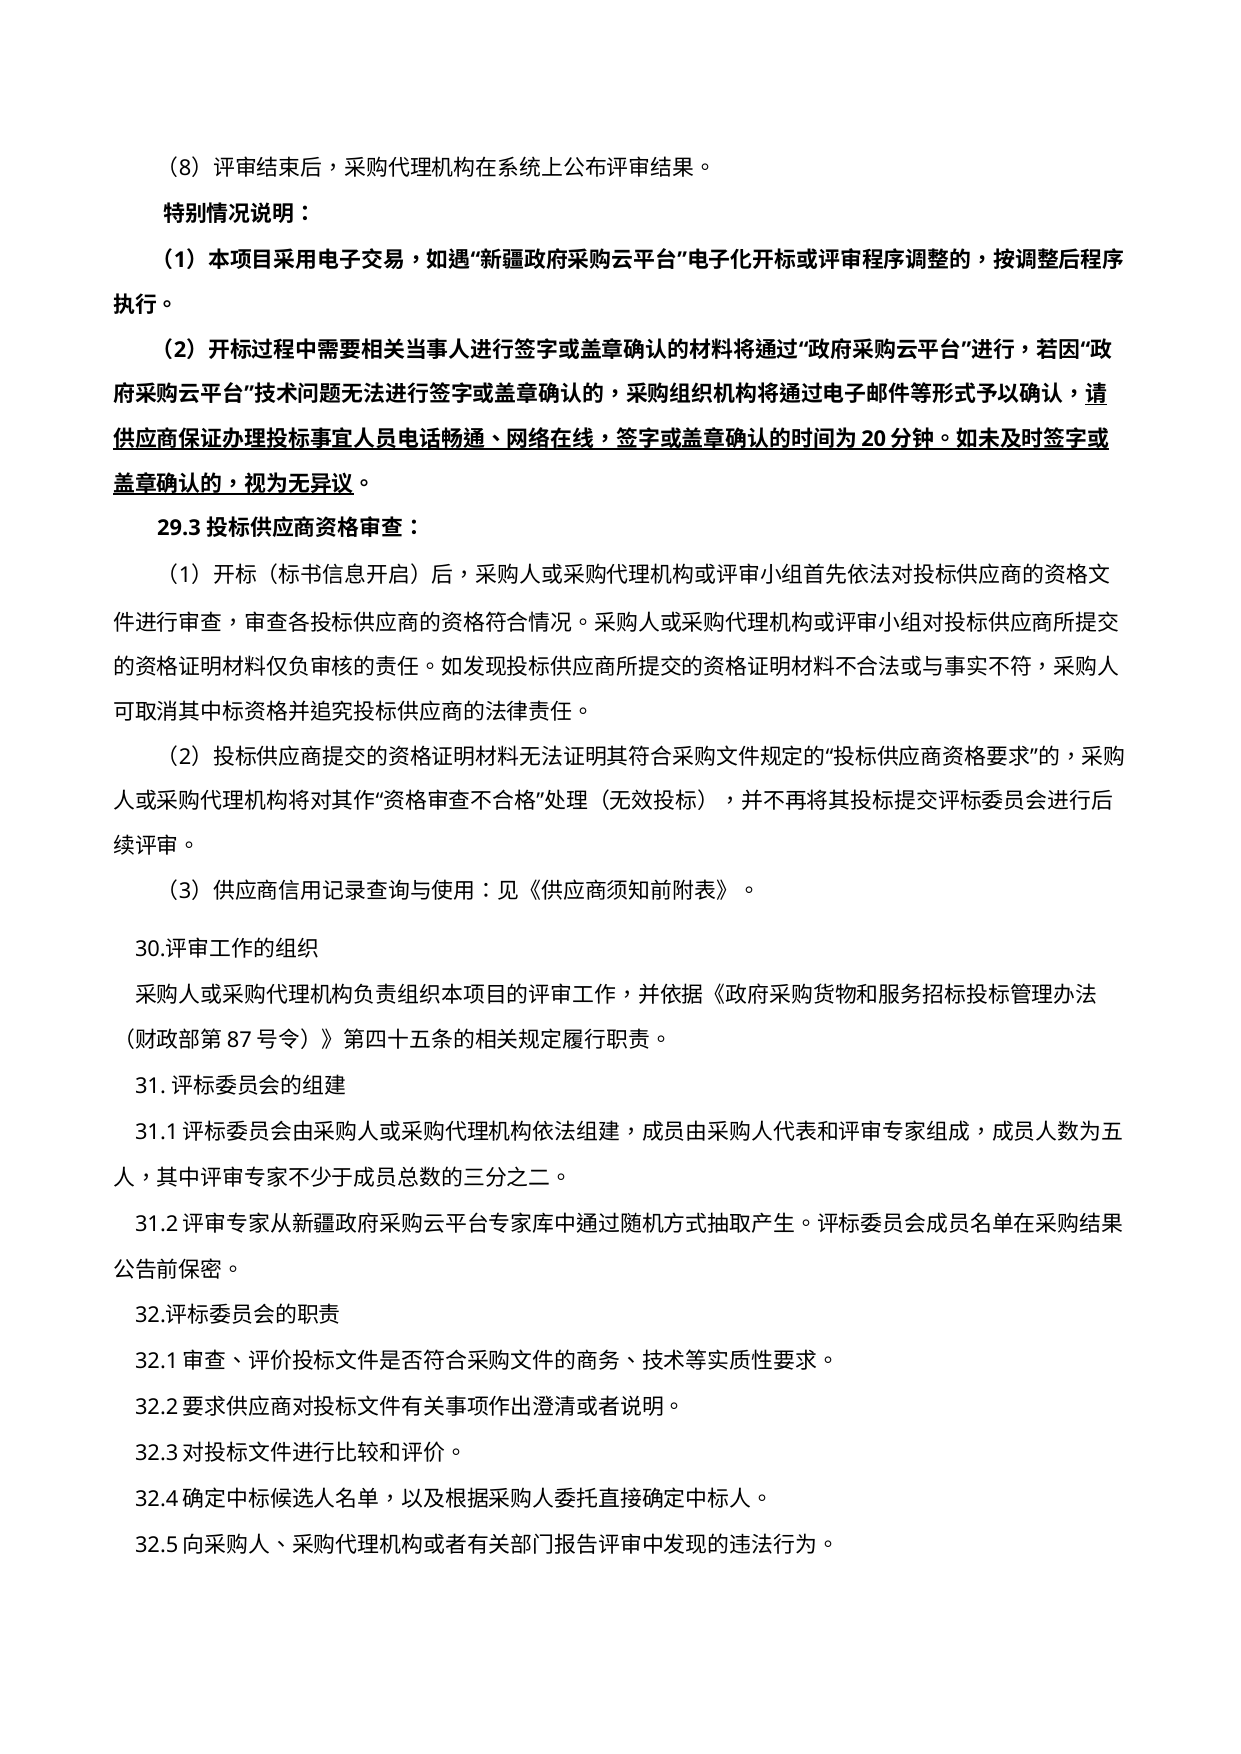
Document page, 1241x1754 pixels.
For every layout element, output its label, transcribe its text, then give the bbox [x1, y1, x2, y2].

text 30.评审工作的组织 [113, 919, 1127, 965]
text 32.5向采购人、采购代理机构或者有关部门报告评审中发现的违法行为。 [113, 1515, 1127, 1561]
text （1）本项目采用电子交易，如遇“新疆政府采购云平台”电子化开标或评审程序调整的，按调整后程序执行。 [113, 242, 1127, 319]
text 采购人或采购代理机构负责组织本项目的评审工作，并依据《政府采购货物和服务招标投标管理办法（财政部第87号令）》第四十五条的相关规定履行职责。 [113, 965, 1127, 1057]
text 31. 评标委员会的组建 [113, 1057, 1127, 1103]
text 31.1评标委员会由采购人或采购代理机构依法组建，成员由采购人代表和评审专家组成，成员人数为五人，其中评审专家不少于成员总数的三分之二。 [113, 1103, 1127, 1194]
text 特别情况说明： [163, 198, 1127, 227]
text 32.2要求供应商对投标文件有关事项作出澄清或者说明。 [113, 1378, 1127, 1424]
text （1）开标（标书信息开启）后，采购人或采购代理机构或评审小组首先依法对投标供应商的资格文件进行审查，审查各投标供应商的资格符合情况。采购人或采购代理机构或评审小组对投标供应商所提交的资格证明材料仅负审核的责任。如发现投标供应商所提交的资格证明材料不合法或与事实不符，采购人可取消其中标资格并追究投标供应商的法律责任。 [113, 557, 1127, 726]
text （2）开标过程中需要相关当事人进行签字或盖章确认的材料将通过“政府采购云平台”进行，若因“政府采购云平台”技术问题无法进行签字或盖章确认的，采购组织机构将通过电子邮件等形式予以确认，请供应商保证办理投标事宜人员电话畅通、网络在线，签字或盖章确认的时间为20分钟。如未及时签字或盖章确认的，视为无异议。 [113, 334, 1127, 497]
text 32.3对投标文件进行比较和评价。 [113, 1424, 1127, 1469]
text 32.4确定中标候选人名单，以及根据采购人委托直接确定中标人。 [113, 1469, 1127, 1515]
text 32.1审查、评价投标文件是否符合采购文件的商务、技术等实质性要求。 [113, 1332, 1127, 1378]
text 31.2评审专家从新疆政府采购云平台专家库中通过随机方式抽取产生。评标委员会成员名单在采购结果公告前保密。 [113, 1194, 1127, 1286]
text 29.3 投标供应商资格审查： [113, 512, 1127, 542]
text 32.评标委员会的职责 [113, 1286, 1127, 1332]
text （2）投标供应商提交的资格证明材料无法证明其符合采购文件规定的“投标供应商资格要求”的，采购人或采购代理机构将对其作“资格审查不合格”处理（无效投标），并不再将其投标提交评标委员会进行后续评审。 [113, 741, 1127, 860]
text （8）评审结束后，采购代理机构在系统上公布评审结果。 [113, 150, 1127, 182]
text （3）供应商信用记录查询与使用：见《供应商须知前附表》。 [113, 875, 1127, 904]
